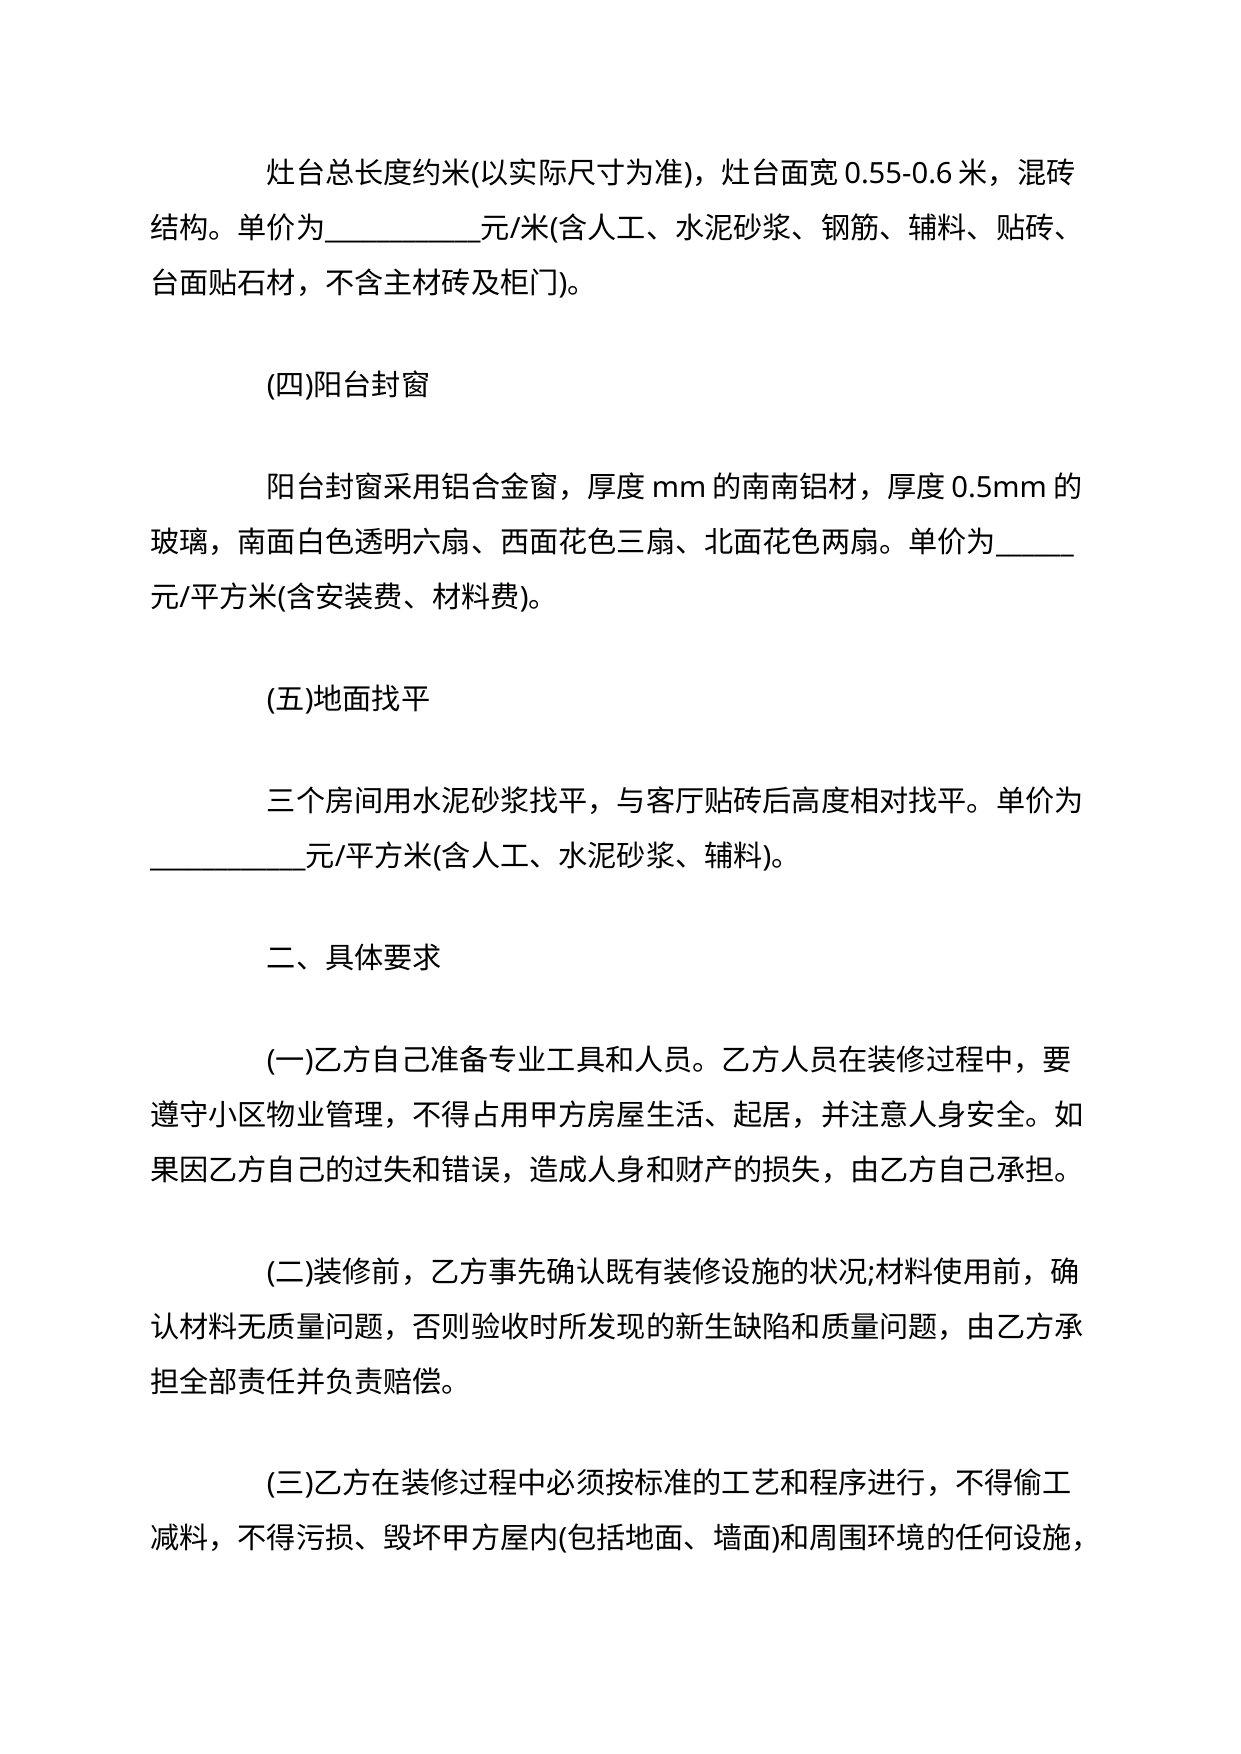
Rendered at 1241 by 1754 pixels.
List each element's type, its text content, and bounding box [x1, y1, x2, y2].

text (二)装修前，乙方事先确认既有装修设施的状况;材料使用前，确认材料无质量问题，否则验收时所发现的新生缺陷和质量问题，由乙方承担全部责任并负责赔偿。 [150, 1248, 1090, 1400]
text 三个房间用水泥砂浆找平，与客厅贴砖后高度相对找平。单价为____________元/平方米(含人工、水泥砂浆、辅料)。 [150, 778, 1090, 875]
text (一)乙方自己准备专业工具和人员。乙方人员在装修过程中，要遵守小区物业管理，不得占用甲方房屋生活、起居，并注意人身安全。如果因乙方自己的过失和错误，造成人身和财产的损失，由乙方自己承担。 [150, 1037, 1090, 1189]
text 二、具体要求 [150, 935, 1090, 977]
text 灶台总长度约米(以实际尺寸为准)，灶台面宽0.55-0.6米，混砖结构。单价为____________元/米(含人工、水泥砂浆、钢筋、辅料、贴砖、台面贴石材，不含主材砖及柜门)。 [150, 150, 1090, 302]
text 阳台封窗采用铝合金窗，厚度mm的南南铝材，厚度0.5mm的玻璃，南面白色透明六扇、西面花色三扇、北面花色两扇。单价为______元/平方米(含安装费、材料费)。 [150, 464, 1090, 616]
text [150, 1460, 1090, 1557]
text (四)阳台封窗 [150, 362, 1090, 404]
text (五)地面找平 [150, 676, 1090, 718]
